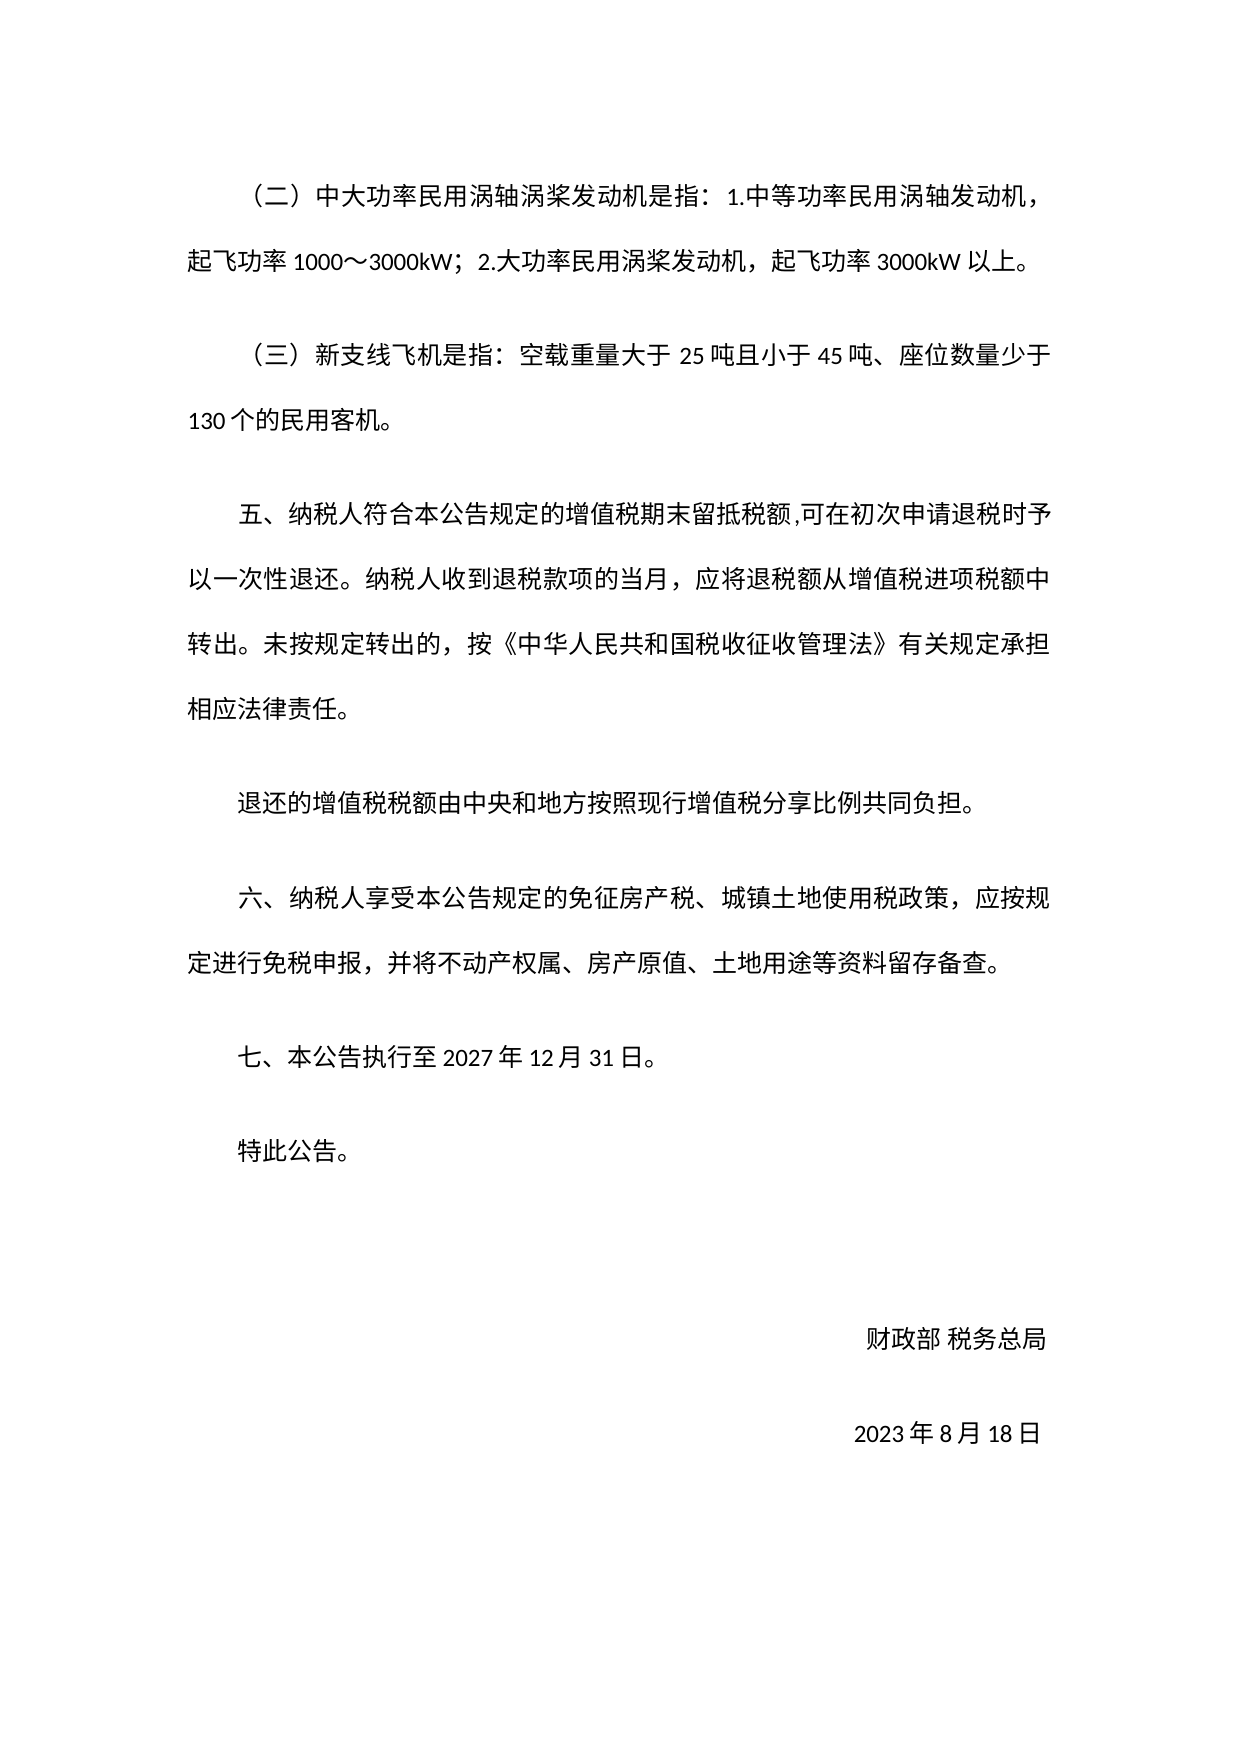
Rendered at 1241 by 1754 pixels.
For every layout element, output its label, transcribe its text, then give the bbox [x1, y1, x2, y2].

text 六、纳税人享受本公告规定的免征房产税、城镇土地使用税政策，应按规定进行免税申报，并将不动产权属、房产原值、土地用途等资料留存备查。 [187, 864, 1053, 994]
text （三）新支线飞机是指：空载重量大于25吨且小于45吨、座位数量少于130个的民用客机。 [187, 321, 1053, 451]
text 特此公告。 [187, 1117, 1053, 1182]
text 退还的增值税税额由中央和地方按照现行增值税分享比例共同负担。 [187, 769, 1053, 834]
text 五、纳税人符合本公告规定的增值税期末留抵税额,可在初次申请退税时予以一次性退还。纳税人收到退税款项的当月，应将退税额从增值税进项税额中转出。未按规定转出的，按《中华人民共和国税收征收管理法》有关规定承担相应法律责任。 [187, 480, 1053, 740]
text 财政部 税务总局 [187, 1305, 1053, 1370]
text （二）中大功率民用涡轴涡桨发动机是指：1.中等功率民用涡轴发动机，起飞功率1000～3000kW；2.大功率民用涡桨发动机，起飞功率3000kW以上。 [187, 162, 1053, 292]
text 七、本公告执行至2027年12月31日。 [187, 1023, 1053, 1088]
text 2023年8月18日 [187, 1399, 1053, 1464]
